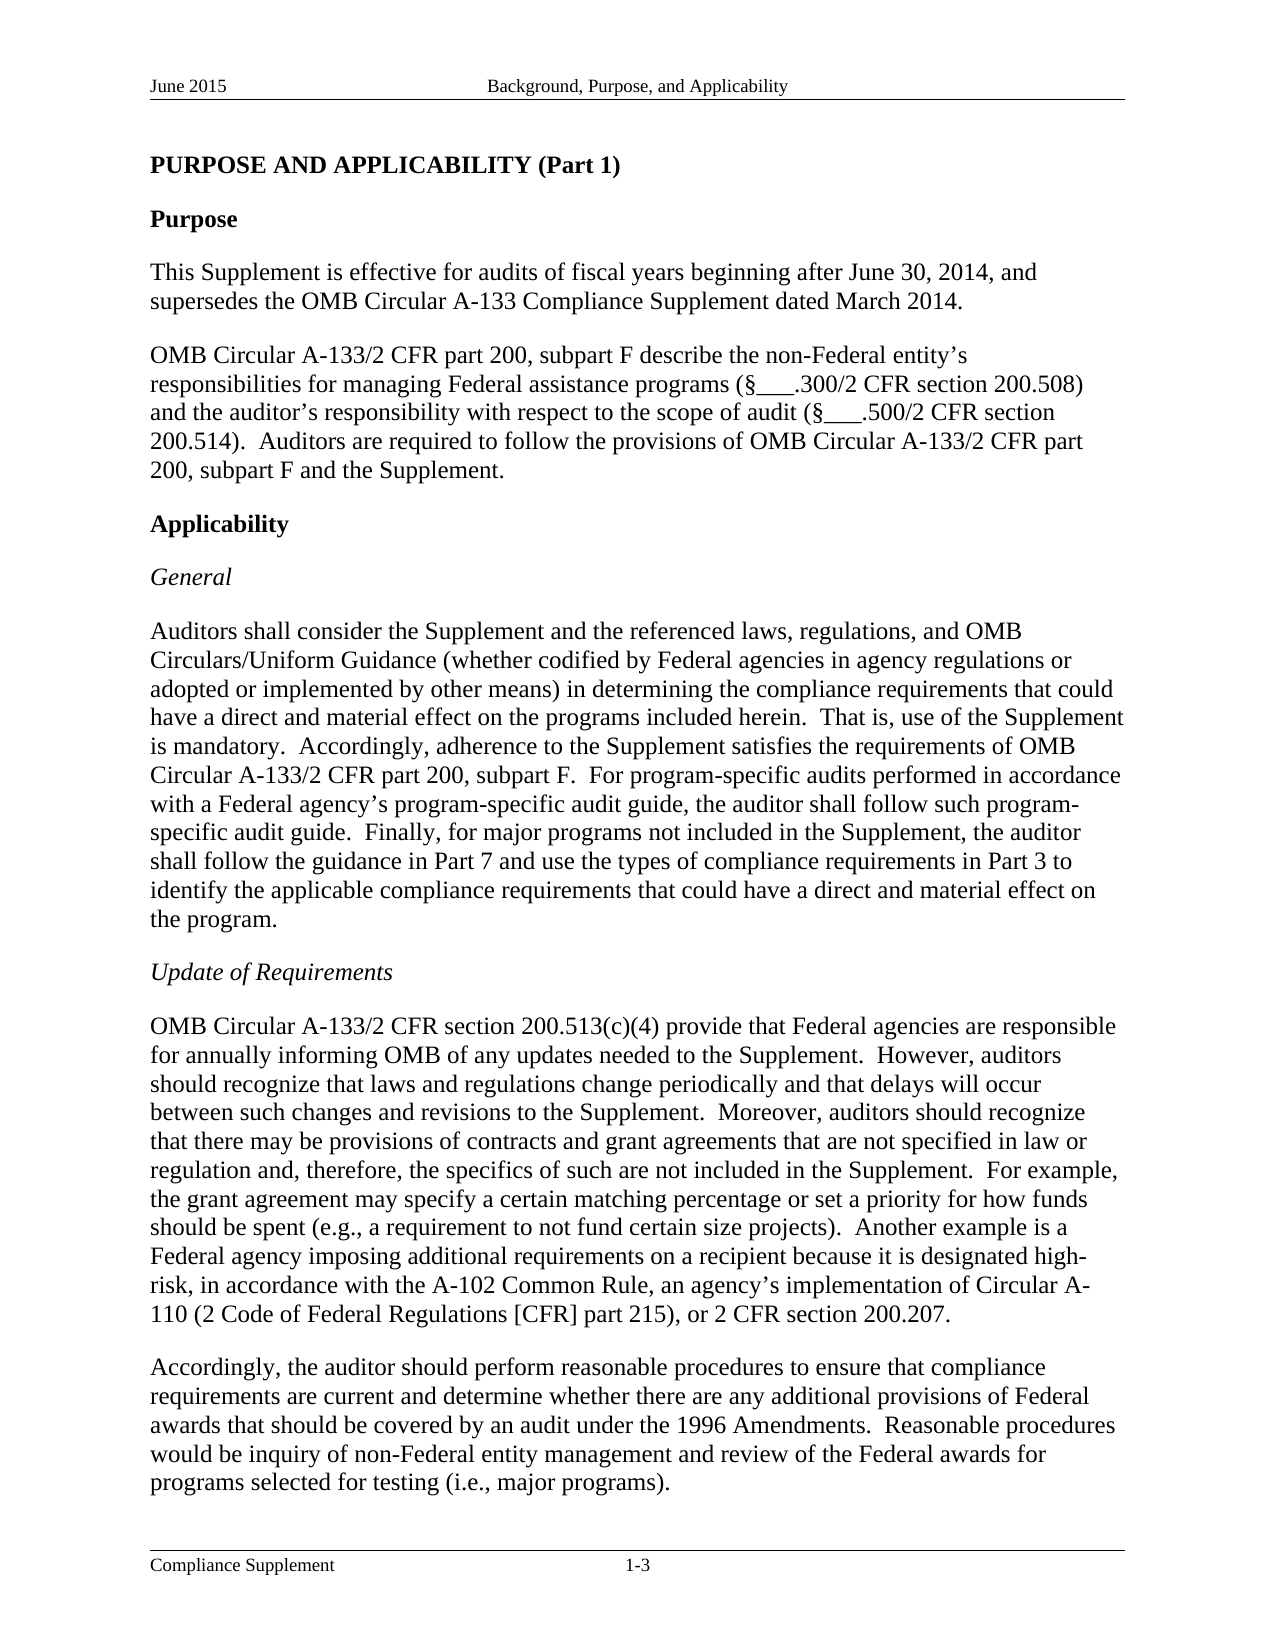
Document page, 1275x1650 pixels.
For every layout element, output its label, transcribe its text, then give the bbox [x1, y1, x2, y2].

text Applicability [150, 509, 1125, 537]
text Purpose [150, 204, 1125, 232]
text OMB Circular A-133/2 CFR section 200.513(c)(4) provide that Federal agencies are responsible for annually informing OMB of any updates needed to the Supplement. However, auditors should recognize that laws and regulations change periodically and that delays will occur between such changes and revisions to the Supplement. Moreover, auditors should recognize that there may be provisions of contracts and grant agreements that are not specified in law or regulation and, therefore, the specifics of such are not included in the Supplement. For example, the grant agreement may specify a certain matching percentage or set a priority for how funds should be spent (e.g., a requirement to not fund certain size projects). Another example is a Federal agency imposing additional requirements on a recipient because it is designated high-risk, in accordance with the A-102 Common Rule, an agency’s implementation of Circular A-110 (2 Code of Federal Regulations [CFR] part 215), or 2 CFR section 200.207. [150, 1011, 1125, 1327]
text This Supplement is effective for audits of fiscal years beginning after June 30, 2014, and supersedes the OMB Circular A-133 Compliance Supplement dated March 2014. [150, 257, 1125, 315]
text Update of Requirements [150, 957, 1125, 986]
text OMB Circular A-133/2 CFR part 200, subpart F describe the non-Federal entity’s responsibilities for managing Federal assistance programs (§___.300/2 CFR section 200.508) and the auditor’s responsibility with respect to the scope of audit (§___.500/2 CFR section 200.514). Auditors are required to follow the provisions of OMB Circular A-133/2 CFR part 200, subpart F and the Supplement. [150, 340, 1125, 484]
text PURPOSE AND APPLICABILITY (Part 1) [150, 150, 1125, 179]
text General [150, 562, 1125, 591]
text Accordingly, the auditor should perform reasonable procedures to ensure that compliance requirements are current and determine whether there are any additional provisions of Federal awards that should be covered by an audit under the 1996 Amendments. Reasonable procedures would be inquiry of non-Federal entity management and review of the Federal awards for programs selected for testing (i.e., major programs). [150, 1352, 1125, 1496]
text Auditors shall consider the Supplement and the referenced laws, regulations, and OMB Circulars/Uniform Guidance (whether codified by Federal agencies in agency regulations or adopted or implemented by other means) in determining the compliance requirements that could have a direct and material effect on the programs included herein. That is, use of the Supplement is mandatory. Accordingly, adherence to the Supplement satisfies the requirements of OMB Circular A-133/2 CFR part 200, subpart F. For program-specific audits performed in accordance with a Federal agency’s program-specific audit guide, the auditor shall follow such program-specific audit guide. Finally, for major programs not included in the Supplement, the auditor shall follow the guidance in Part 7 and use the types of compliance requirements in Part 3 to identify the applicable compliance requirements that could have a direct and material effect on the program. [150, 616, 1125, 932]
